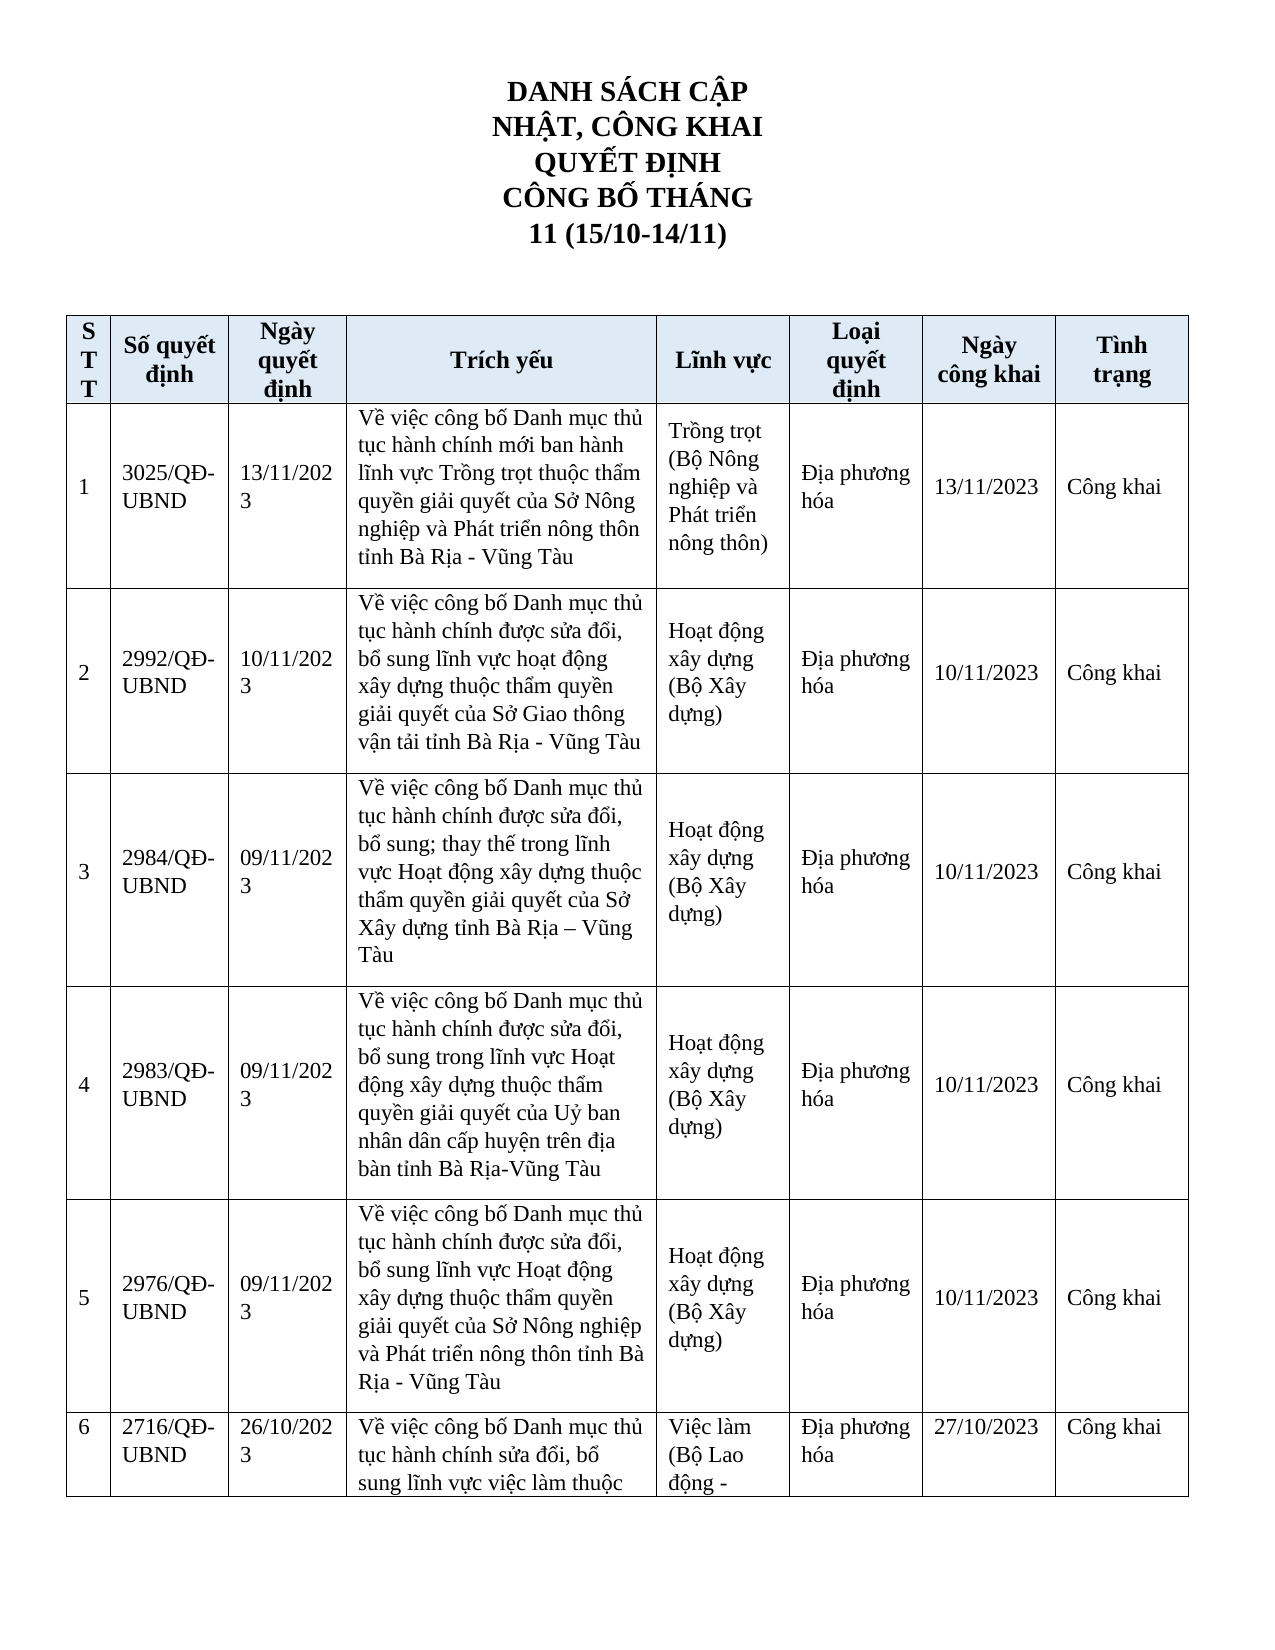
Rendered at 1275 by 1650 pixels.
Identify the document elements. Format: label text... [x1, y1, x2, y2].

table_cell Về việc công bố Danh mục thủ tục hành chính được sửa đổi, bổ sung lĩnh vực hoạt động xây dựng thuộc thẩm quyền giải quyết của Sở Giao thông vận tải tỉnh Bà Rịa - Vũng Tàu [347, 589, 656, 773]
table_cell 3025/QĐ-UBND [111, 404, 228, 588]
table_cell 10/11/2023 [923, 987, 1055, 1199]
table_cell Địa phương hóa [790, 404, 922, 588]
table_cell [657, 1413, 789, 1496]
table_cell Về việc công bố Danh mục thủ tục hành chính mới ban hành lĩnh vực Trồng trọt thuộc thẩm quyền giải quyết của Sở Nông nghiệp và Phát triển nông thôn tỉnh Bà Rịa - Vũng Tàu [347, 404, 656, 588]
table_cell Hoạt động xây dựng (Bộ Xây dựng) [657, 987, 789, 1199]
table_cell Công khai [1056, 1413, 1188, 1496]
table_cell 26/10/2023 [229, 1413, 346, 1496]
table_cell 09/11/2023 [229, 987, 346, 1199]
table_cell 1 [67, 404, 110, 588]
table_cell 2984/QĐ-UBND [111, 774, 228, 986]
table_cell 10/11/2023 [923, 589, 1055, 773]
table_cell 09/11/2023 [229, 1200, 346, 1412]
table_cell 5 [67, 1200, 110, 1412]
table_cell 4 [67, 987, 110, 1199]
table_cell 2 [67, 589, 110, 773]
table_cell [347, 1413, 656, 1496]
table_cell 2992/QĐ-UBND [111, 589, 228, 773]
table_header Trích yếu [347, 316, 656, 402]
table_cell Địa phương hóa [790, 589, 922, 773]
table_cell 2716/QĐ-UBND [111, 1413, 228, 1496]
table_cell 10/11/2023 [229, 589, 346, 773]
table_header Loại quyết định [790, 316, 922, 402]
table_cell Địa phương hóa [790, 1200, 922, 1412]
table_cell 6 [67, 1413, 110, 1496]
table_cell Về việc công bố Danh mục thủ tục hành chính được sửa đổi, bổ sung lĩnh vực Hoạt động xây dựng thuộc thẩm quyền giải quyết của Sở Nông nghiệp và Phát triển nông thôn tỉnh Bà Rịa - Vũng Tàu [347, 1200, 656, 1412]
text DANH SÁCH CẬP NHẬT, CÔNG KHAI QUYẾT ĐỊNH CÔNG BỐ THÁNG 11 (15/10-14/11) [487, 74, 768, 249]
table_cell Hoạt động xây dựng (Bộ Xây dựng) [657, 589, 789, 773]
table_header Lĩnh vực [657, 316, 789, 402]
table_cell Công khai [1056, 589, 1188, 773]
table_cell 13/11/2023 [923, 404, 1055, 588]
table_cell 10/11/2023 [923, 774, 1055, 986]
table_cell Hoạt động xây dựng (Bộ Xây dựng) [657, 774, 789, 986]
table_cell 2976/QĐ-UBND [111, 1200, 228, 1412]
table_cell Trồng trọt (Bộ Nông nghiệp và Phát triển nông thôn) [657, 404, 789, 588]
table_cell Địa phương hóa [790, 774, 922, 986]
table_cell Địa phương hóa [790, 1413, 922, 1496]
table_cell Công khai [1056, 1200, 1188, 1412]
table_cell Công khai [1056, 404, 1188, 588]
table_header STT [67, 316, 110, 402]
table_cell Về việc công bố Danh mục thủ tục hành chính được sửa đổi, bổ sung trong lĩnh vực Hoạt động xây dựng thuộc thẩm quyền giải quyết của Uỷ ban nhân dân cấp huyện trên địa bàn tỉnh Bà Rịa-Vũng Tàu [347, 987, 656, 1199]
table_cell 13/11/2023 [229, 404, 346, 588]
table_cell Địa phương hóa [790, 987, 922, 1199]
table_cell Công khai [1056, 987, 1188, 1199]
table_cell 09/11/2023 [229, 774, 346, 986]
table_cell 27/10/2023 [923, 1413, 1055, 1496]
table_cell Hoạt động xây dựng (Bộ Xây dựng) [657, 1200, 789, 1412]
table_cell 2983/QĐ-UBND [111, 987, 228, 1199]
table_cell 3 [67, 774, 110, 986]
table_header Số quyết định [111, 316, 228, 402]
table_cell Công khai [1056, 774, 1188, 986]
table_cell Về việc công bố Danh mục thủ tục hành chính được sửa đổi, bổ sung; thay thế trong lĩnh vực Hoạt động xây dựng thuộc thẩm quyền giải quyết của Sở Xây dựng tỉnh Bà Rịa – Vũng Tàu [347, 774, 656, 986]
table_header Ngày công khai [923, 316, 1055, 402]
table_cell 10/11/2023 [923, 1200, 1055, 1412]
table_header Tình trạng [1056, 316, 1188, 402]
table_header Ngày quyết định [229, 316, 346, 402]
